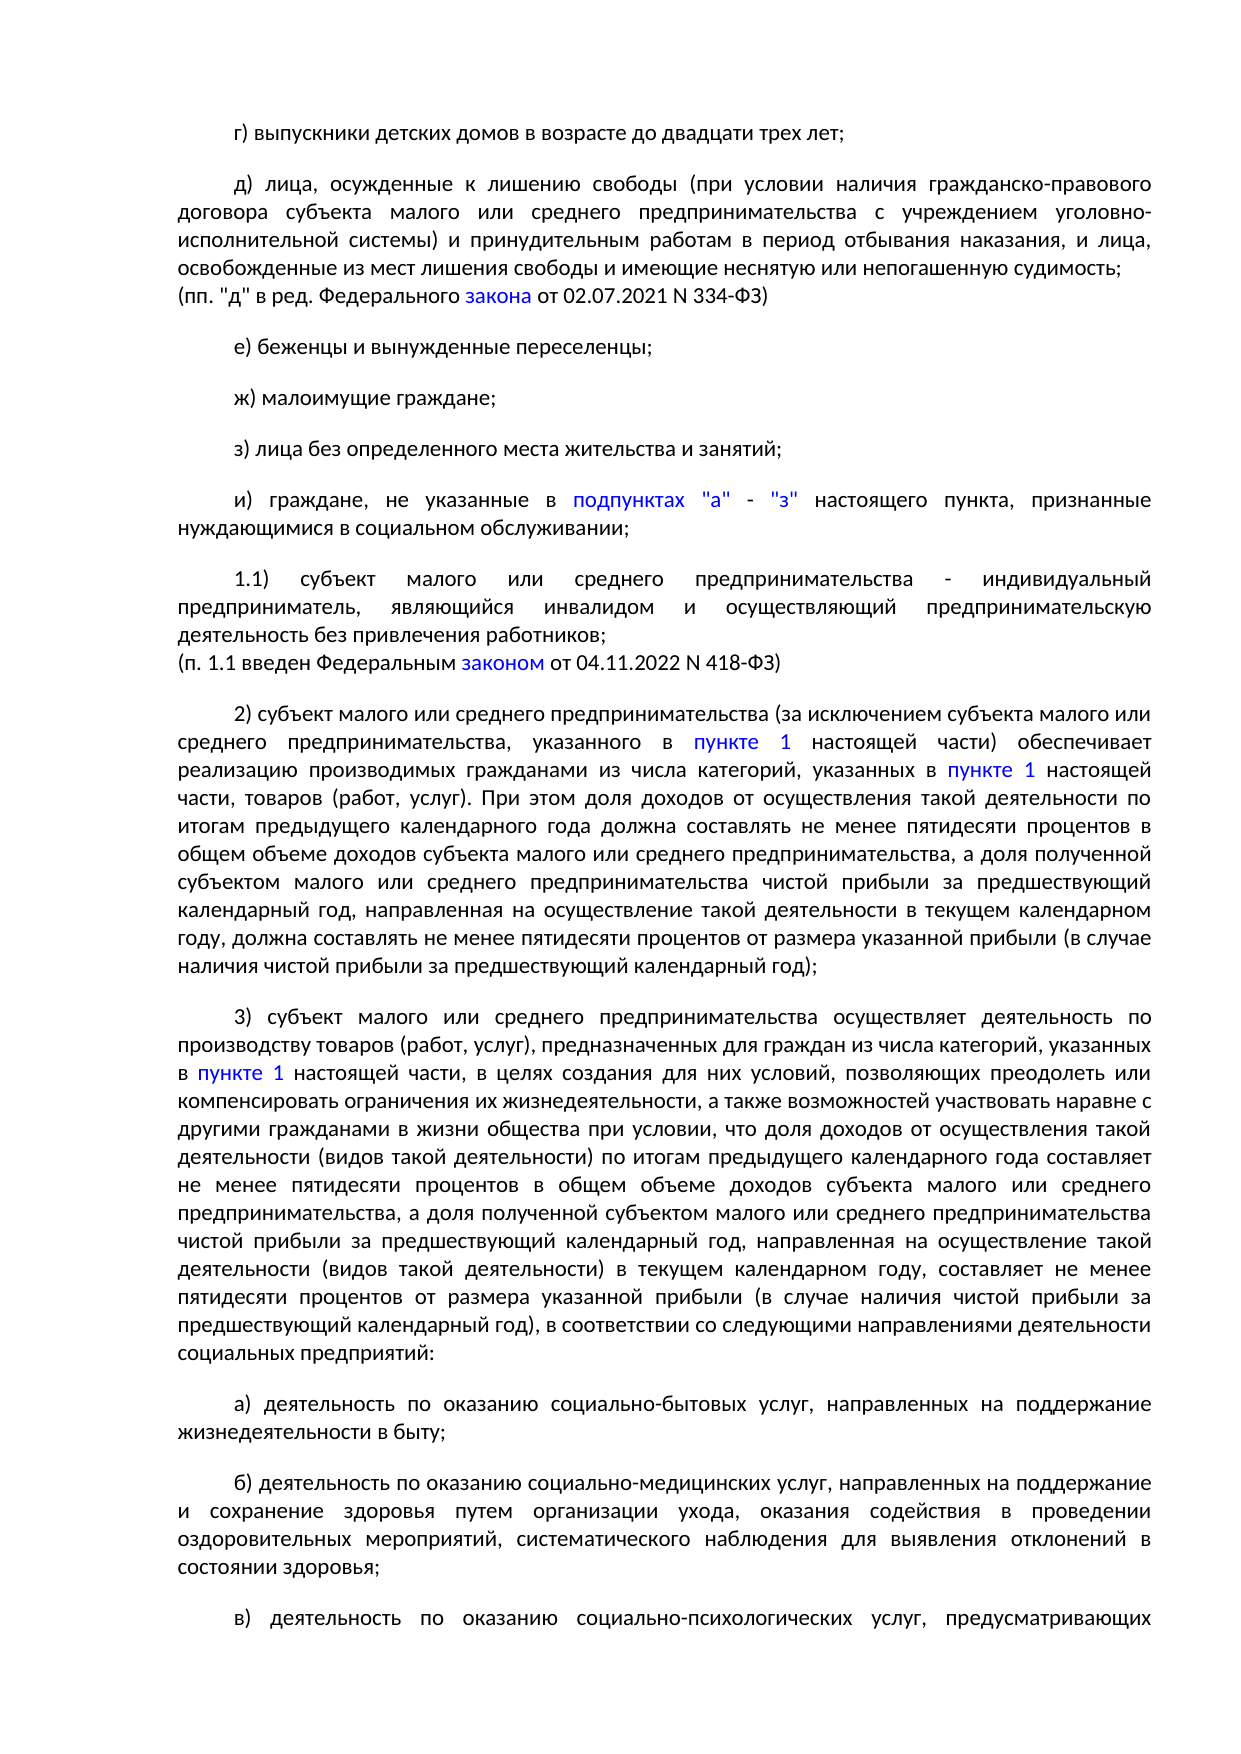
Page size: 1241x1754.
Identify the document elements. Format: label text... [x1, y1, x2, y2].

text (п. 1.1 введен Федеральным законом от 04.11.2022 N 418-ФЗ) [177, 648, 1152, 676]
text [177, 1603, 1152, 1631]
text а) деятельность по оказанию социально-бытовых услуг, направленных на поддержание жизнедеятельности в быту; [177, 1389, 1152, 1445]
text 2) субъект малого или среднего предпринимательства (за исключением субъекта малого или среднего предпринимательства, указанного в пункте 1 настоящей части) обеспечивает реализацию производимых гражданами из числа категорий, указанных в пункте 1 настоящей части, товаров (работ, услуг). При этом доля доходов от осуществления такой деятельности по итогам предыдущего календарного года должна составлять не менее пятидесяти процентов в общем объеме доходов субъекта малого или среднего предпринимательства, а доля полученной субъектом малого или среднего предпринимательства чистой прибыли за предшествующий календарный год, направленная на осуществление такой деятельности в текущем календарном году, должна составлять не менее пятидесяти процентов от размера указанной прибыли (в случае наличия чистой прибыли за предшествующий календарный год); [177, 699, 1152, 979]
text 3) субъект малого или среднего предпринимательства осуществляет деятельность по производству товаров (работ, услуг), предназначенных для граждан из числа категорий, указанных в пункте 1 настоящей части, в целях создания для них условий, позволяющих преодолеть или компенсировать ограничения их жизнедеятельности, а также возможностей участвовать наравне с другими гражданами в жизни общества при условии, что доля доходов от осуществления такой деятельности (видов такой деятельности) по итогам предыдущего календарного года составляет не менее пятидесяти процентов в общем объеме доходов субъекта малого или среднего предпринимательства, а доля полученной субъектом малого или среднего предпринимательства чистой прибыли за предшествующий календарный год, направленная на осуществление такой деятельности (видов такой деятельности) в текущем календарном году, составляет не менее пятидесяти процентов от размера указанной прибыли (в случае наличия чистой прибыли за предшествующий календарный год), в соответствии со следующими направлениями деятельности социальных предприятий: [177, 1002, 1152, 1366]
text г) выпускники детских домов в возрасте до двадцати трех лет; [177, 118, 1152, 146]
text ж) малоимущие граждане; [177, 383, 1152, 411]
text д) лица, осужденные к лишению свободы (при условии наличия гражданско-правового договора субъекта малого или среднего предпринимательства с учреждением уголовно-исполнительной системы) и принудительным работам в период отбывания наказания, и лица, освобожденные из мест лишения свободы и имеющие неснятую или непогашенную судимость; [177, 169, 1152, 281]
text и) граждане, не указанные в подпунктах "а" - "з" настоящего пункта, признанные нуждающимися в социальном обслуживании; [177, 485, 1152, 541]
text б) деятельность по оказанию социально-медицинских услуг, направленных на поддержание и сохранение здоровья путем организации ухода, оказания содействия в проведении оздоровительных мероприятий, систематического наблюдения для выявления отклонений в состоянии здоровья; [177, 1468, 1152, 1580]
text з) лица без определенного места жительства и занятий; [177, 434, 1152, 462]
text (пп. "д" в ред. Федерального закона от 02.07.2021 N 334-ФЗ) [177, 281, 1152, 309]
text 1.1) субъект малого или среднего предпринимательства - индивидуальный предприниматель, являющийся инвалидом и осуществляющий предпринимательскую деятельность без привлечения работников; [177, 564, 1152, 648]
text е) беженцы и вынужденные переселенцы; [177, 332, 1152, 360]
